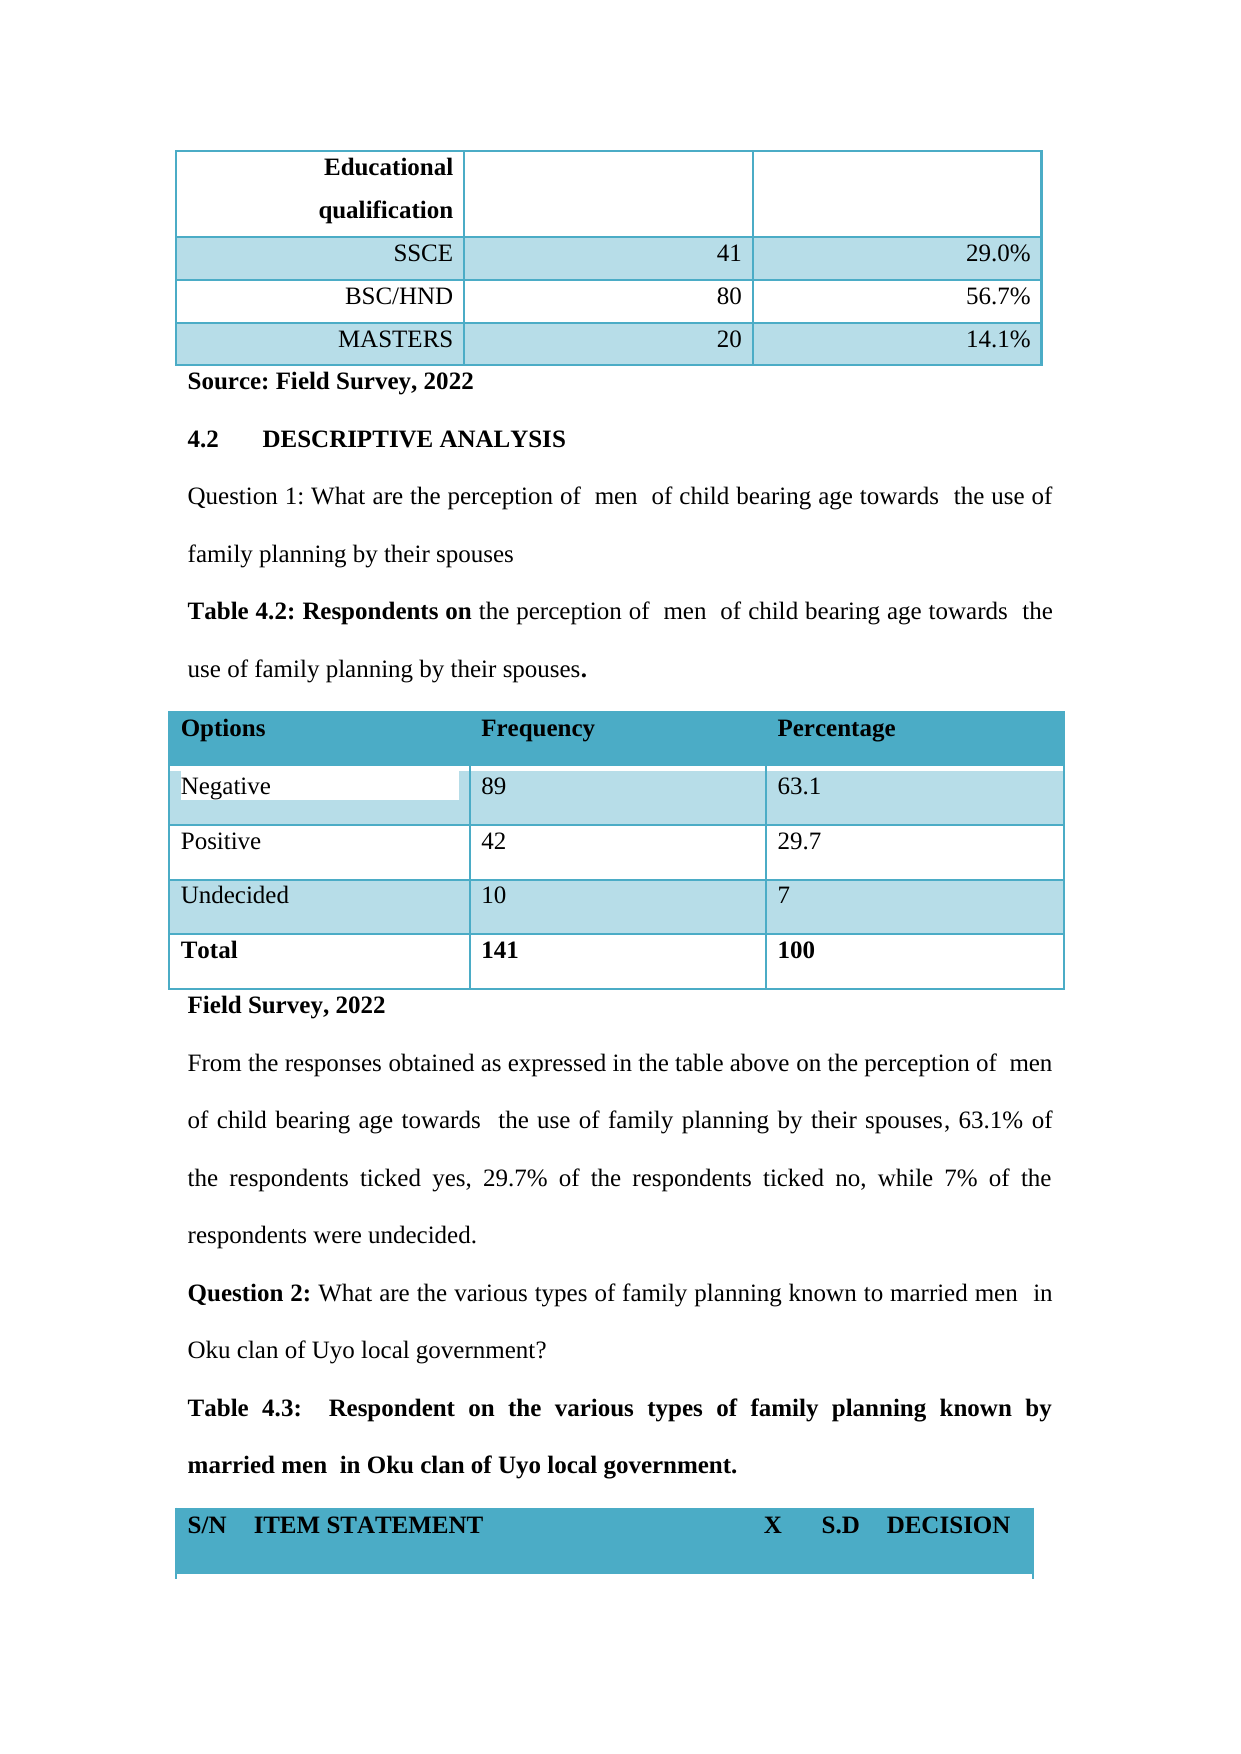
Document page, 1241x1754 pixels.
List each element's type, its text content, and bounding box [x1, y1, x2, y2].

table_cell 141 [471, 935, 765, 988]
text Field Survey, 2022 [187, 990, 1053, 1019]
table_header S/N [177, 1510, 241, 1574]
text Question 2: What are the various types of family planning known to married men in Oku clan of Uyo local government? [187, 1278, 1053, 1364]
table_cell 29.0% [754, 238, 1040, 279]
table_cell 41 [465, 238, 752, 279]
table_cell Total [170, 935, 469, 988]
table_cell Positive [170, 826, 469, 878]
text Source: Field Survey, 2022 [187, 366, 1053, 395]
text Table 4.3: Respondent on the various types of family planning known by married men in Oku clan of Uyo local government. [187, 1393, 1053, 1479]
table_cell [465, 152, 752, 236]
table_cell MASTERS [177, 324, 463, 364]
table_cell 89 [471, 771, 765, 824]
table_cell 63.1 [767, 771, 1063, 824]
table_cell 14.1% [754, 324, 1040, 364]
table_header Frequency [471, 714, 765, 766]
table_cell [754, 152, 1040, 236]
table_cell BSC/HND [177, 281, 463, 322]
text Question 1: What are the perception of men of child bearing age towards the use of family planning by their spouses [187, 481, 1053, 568]
table_cell 10 [471, 881, 765, 933]
table_cell 7 [767, 881, 1063, 933]
table_cell Educational qualification [177, 152, 463, 236]
table_header S.D [811, 1510, 874, 1574]
text 4.2 DESCRIPTIVE ANALYSIS [187, 424, 1053, 453]
table_cell 56.7% [754, 281, 1040, 322]
table_header Percentage [767, 714, 1063, 766]
table_header X [754, 1510, 809, 1574]
table_cell 42 [471, 826, 765, 878]
table_header Options [170, 714, 469, 766]
list From the responses obtained as expressed in the table above on the perception of men of child bearing age towards the use of family planning by their spouses, 63.1% of the respondents ticked yes, 29.7% of the respondents ticked no, while 7% of the respondents were undecided. [187, 1048, 1053, 1249]
table_cell 29.7 [767, 826, 1063, 878]
table_cell Negative [170, 771, 469, 824]
table_cell 100 [767, 935, 1063, 988]
text Table 4.2: Respondents on the perception of men of child bearing age towards the use of family planning by their spouses. [187, 596, 1053, 683]
table_header ITEM STATEMENT [243, 1510, 751, 1574]
table_cell Undecided [170, 881, 469, 933]
table_header DECISION [876, 1510, 1032, 1574]
table_cell 80 [465, 281, 752, 322]
table_cell SSCE [177, 238, 463, 279]
table_cell 20 [465, 324, 752, 364]
